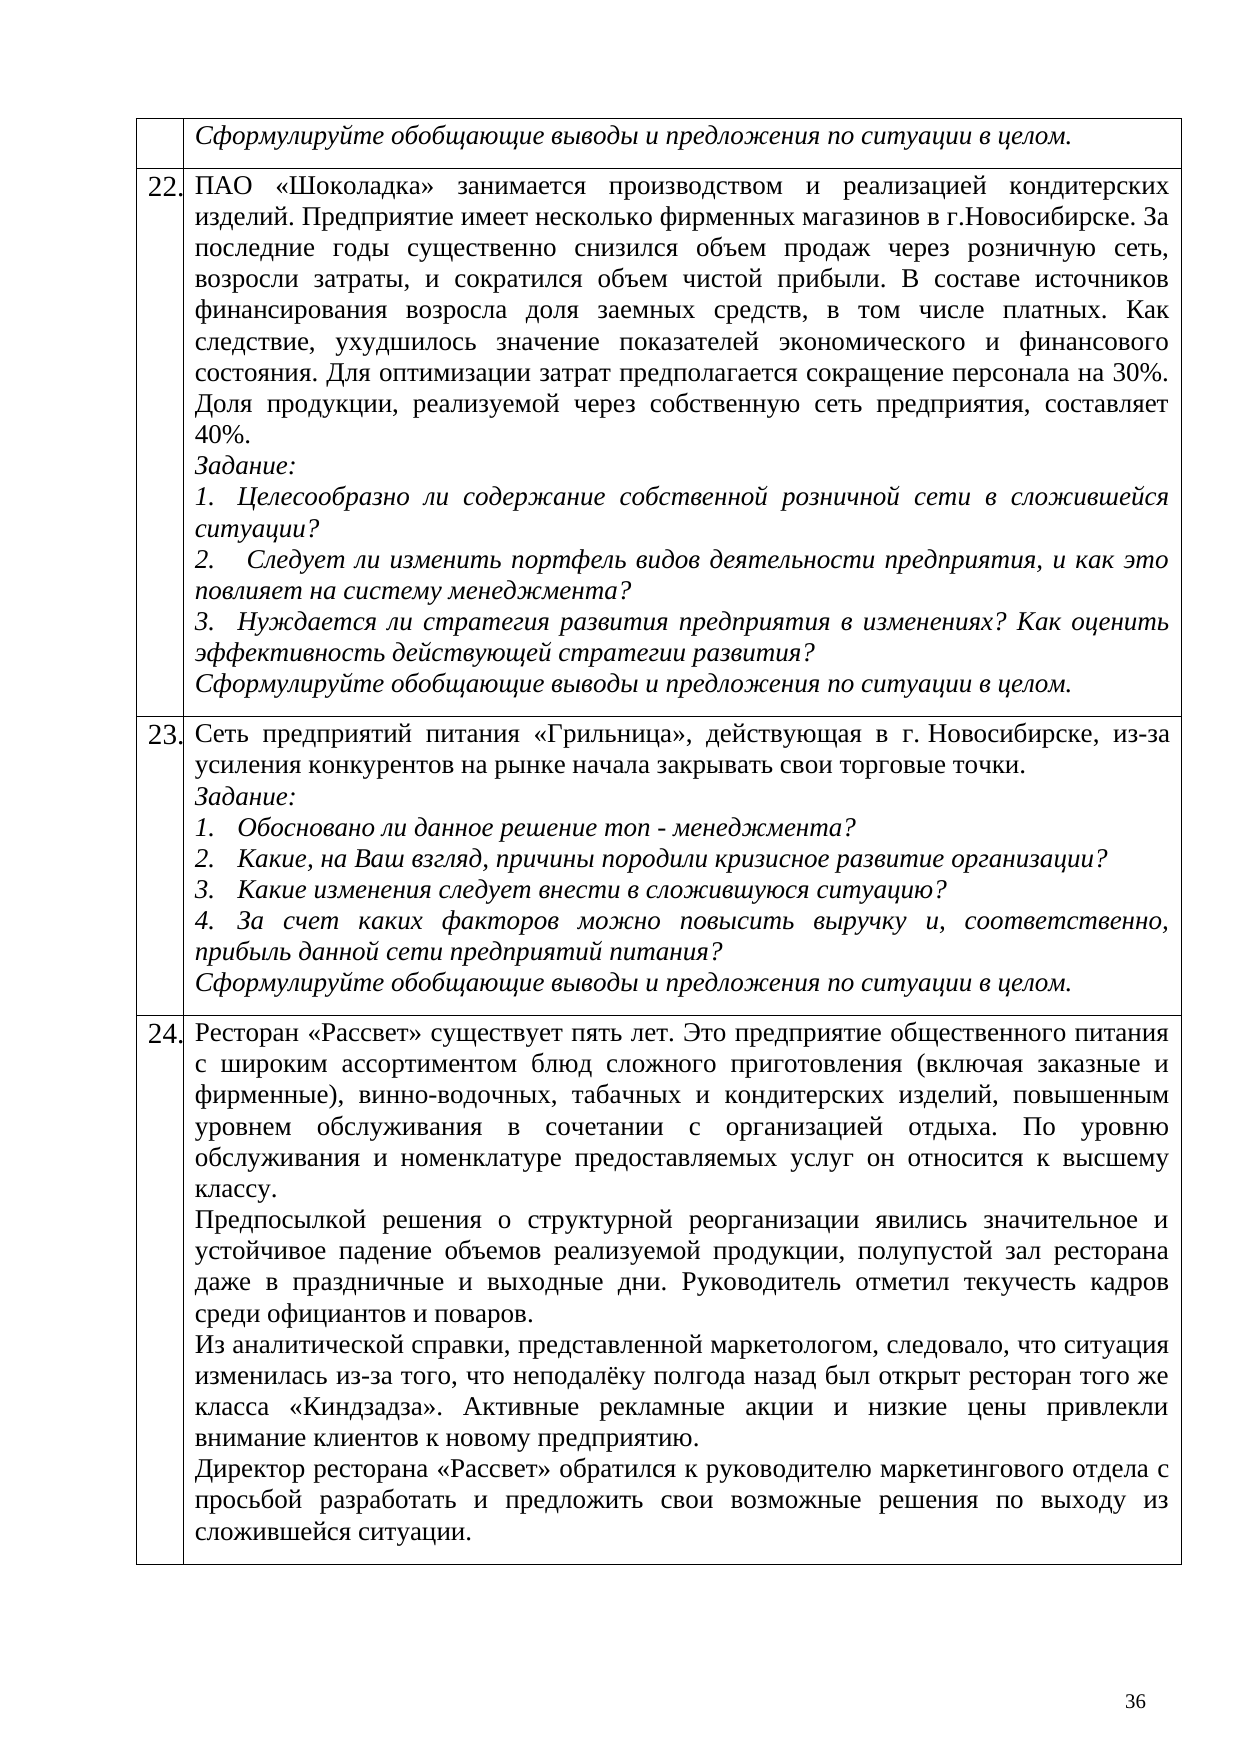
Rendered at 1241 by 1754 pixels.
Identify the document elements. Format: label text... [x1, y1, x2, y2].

table_cell [137, 169, 183, 716]
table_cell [184, 119, 1181, 168]
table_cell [184, 1016, 1181, 1563]
table_cell ПАО «Шоколадка» занимается производством и реализацией кондитерских изделий. Предприятие имеет несколько фирменных магазинов в г.Новосибирске. За последние годы существенно снизился объем продаж через розничную сеть, возросли затраты, и сократился объем чистой прибыли. В составе источников финансирования возросла доля заемных средств, в том числе платных. Как следствие, ухудшилось значение показателей экономического и финансового состояния. Для оптимизации затрат предполагается сокращение персонала на 30%. Доля продукции, реализуемой через собственную сеть предприятия, составляет 40%. Задание: Целесообразно ли содержание собственной розничной сети в сложившейся ситуации? Следует ли изменить портфель видов деятельности предприятия, и как это повлияет на систему менеджмента? Нуждается ли стратегия развития предприятия в изменениях? Как оценить эффективность действующей стратегии развития? Сформулируйте обобщающие выводы и предложения по ситуации в целом. [184, 169, 1181, 716]
table_cell [137, 717, 183, 1015]
table_cell [137, 1016, 183, 1563]
table_cell [137, 119, 183, 168]
table_cell Сеть предприятий питания «Грильница», действующая в г. Новосибирске, из-за усиления конкурентов на рынке начала закрывать свои торговые точки. Задание: Обосновано ли данное решение топ - менеджмента? Какие, на Ваш взгляд, причины породили кризисное развитие организации? Какие изменения следует внести в сложившуюся ситуацию? За счет каких факторов можно повысить выручку и, соответственно, прибыль данной сети предприятий питания? Сформулируйте обобщающие выводы и предложения по ситуации в целом. [184, 717, 1181, 1015]
